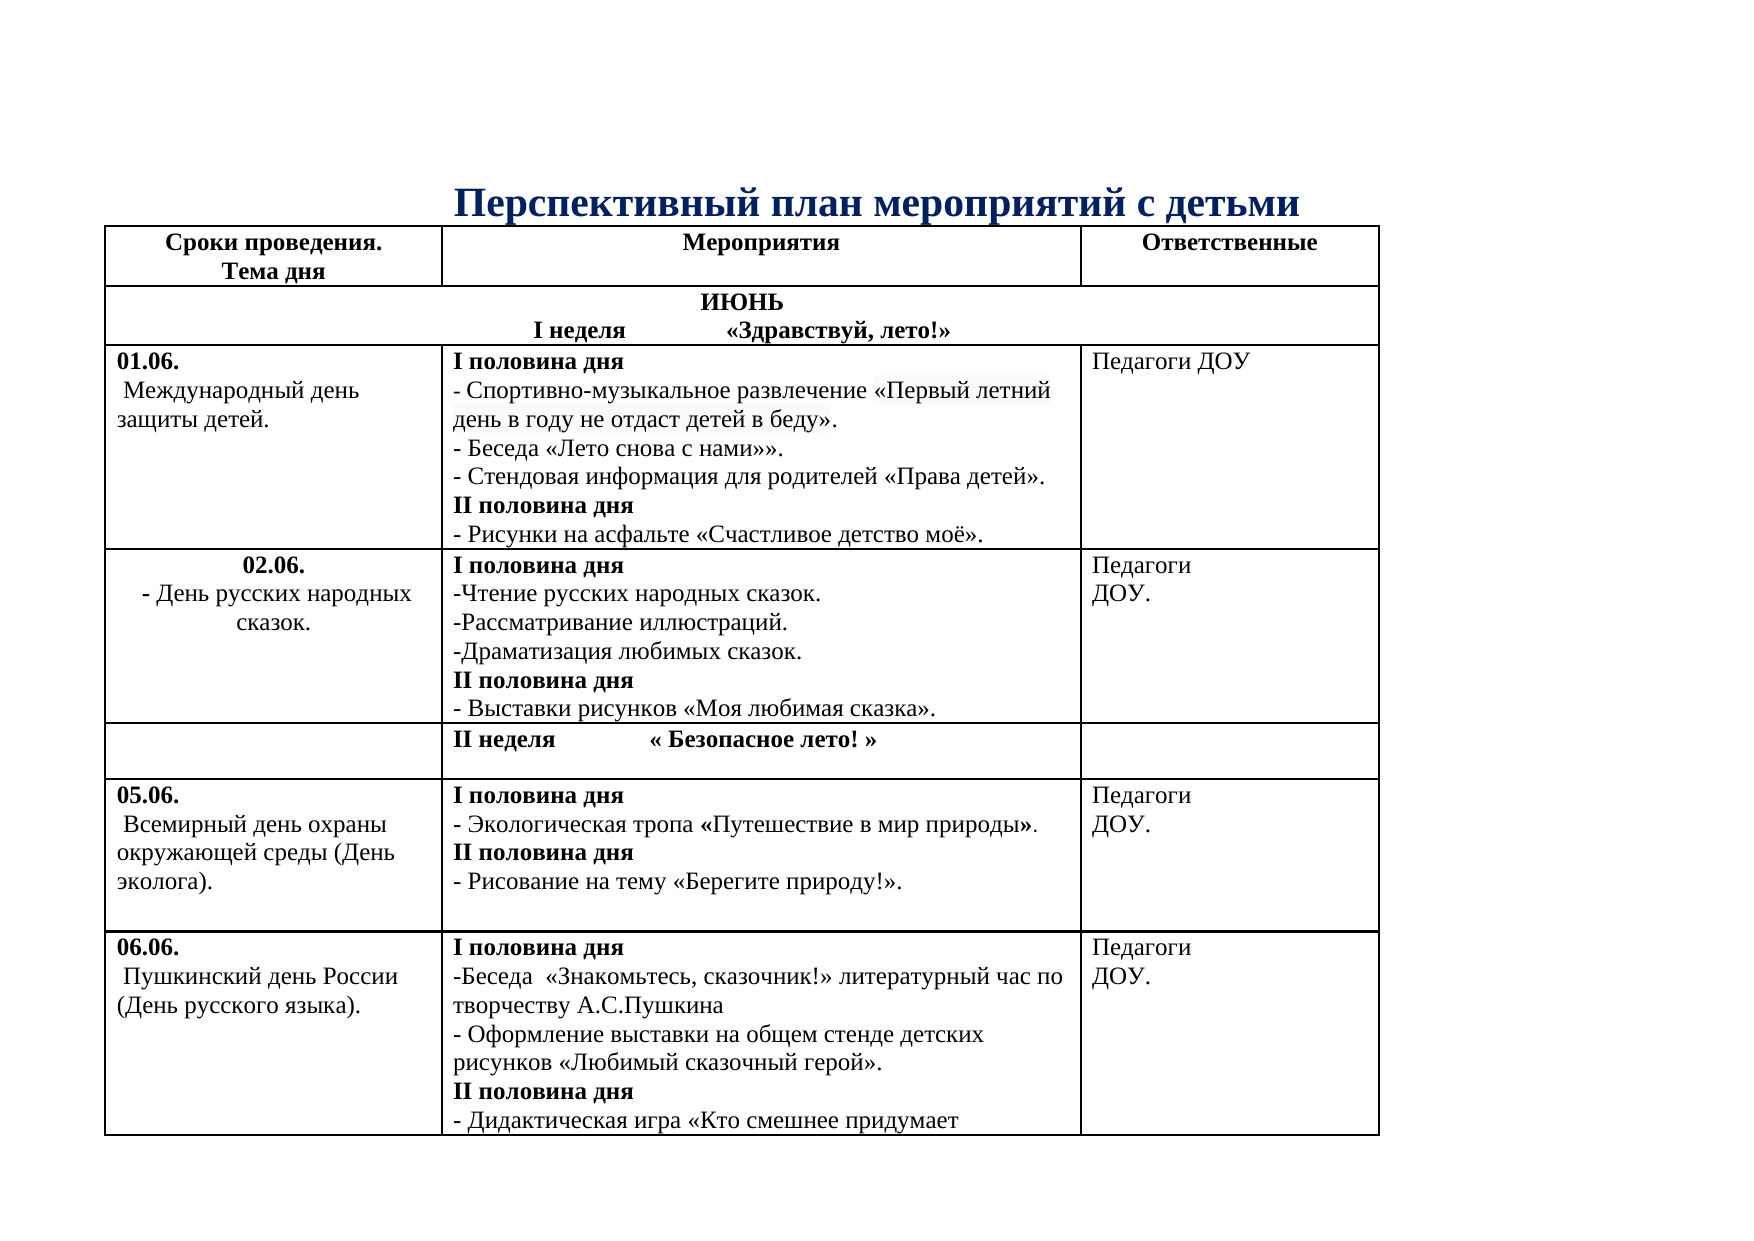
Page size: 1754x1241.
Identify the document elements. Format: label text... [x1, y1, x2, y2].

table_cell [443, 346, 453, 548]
table_cell Педагоги ДОУ [1082, 346, 1378, 548]
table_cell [106, 933, 441, 1134]
table_cell II неделя « Безопасное лето! » [443, 724, 1080, 778]
table_cell Педагоги ДОУ. [1082, 933, 1378, 1134]
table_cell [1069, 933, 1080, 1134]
table_header Мероприятия [443, 227, 1080, 285]
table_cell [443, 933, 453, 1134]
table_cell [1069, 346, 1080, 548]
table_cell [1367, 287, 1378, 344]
table_cell [1082, 724, 1378, 778]
table_cell 05.06. Всемирный день охраны окружающей среды (День эколога). [106, 780, 441, 930]
table_cell Педагоги ДОУ. [1082, 550, 1378, 722]
table_cell 01.06. Международный день защиты детей. [106, 346, 441, 548]
table_header Ответственные [1082, 227, 1378, 285]
table_cell I половина дня - Экологическая тропа «Путешествие в мир природы». II половина дня - Рисование на тему «Берегите природу!». [443, 780, 1080, 930]
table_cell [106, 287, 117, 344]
table_cell [106, 724, 441, 778]
table_cell 02.06. - День русских народных сказок. [106, 550, 441, 722]
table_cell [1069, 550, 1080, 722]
text Перспективный план мероприятий с детьми [118, 177, 1636, 225]
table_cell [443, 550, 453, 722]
table_cell Педагоги ДОУ. [1082, 780, 1378, 930]
